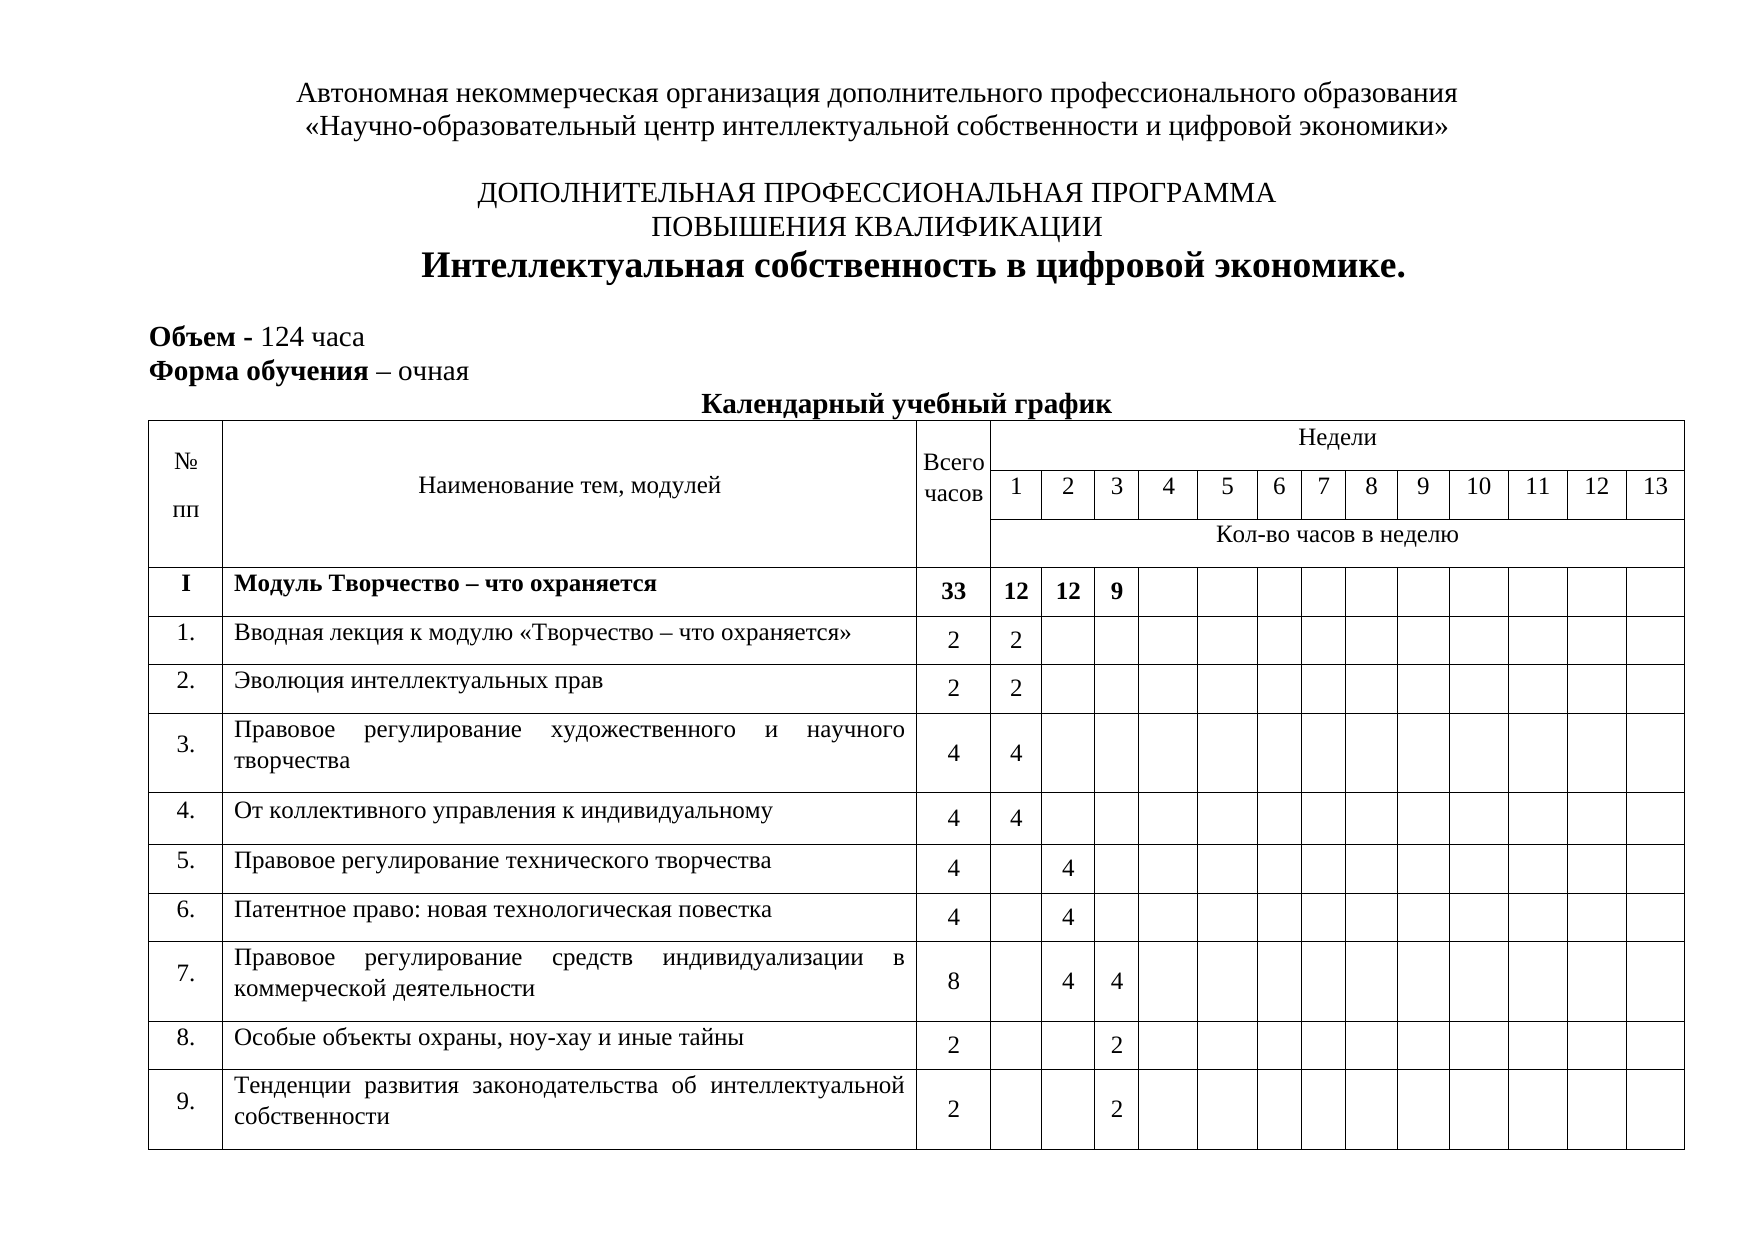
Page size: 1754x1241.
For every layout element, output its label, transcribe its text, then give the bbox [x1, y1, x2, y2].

table_cell 2 [1095, 1022, 1138, 1069]
table_cell 12 [991, 568, 1041, 616]
table_cell [1139, 714, 1197, 792]
table_cell [1302, 1070, 1345, 1149]
table_cell Модуль Творчество – что охраняется [223, 568, 916, 616]
table_cell [1509, 617, 1567, 664]
table_cell 4 [991, 714, 1041, 792]
table_cell 4 [1042, 942, 1094, 1021]
table_cell [1139, 894, 1197, 941]
table_cell [1450, 568, 1508, 616]
table_cell [1095, 793, 1138, 844]
table_cell Правовое регулирование технического творчества [223, 845, 916, 893]
table_cell 2. [149, 665, 222, 713]
table_cell 2 [917, 665, 990, 713]
table_cell [1568, 942, 1626, 1021]
table_cell [1627, 1070, 1684, 1149]
table_cell [1139, 845, 1197, 893]
table_cell [1627, 793, 1684, 844]
table_cell [1398, 617, 1449, 664]
text Календарный учебный график [75, 386, 1679, 420]
table_cell [1198, 568, 1257, 616]
table_cell 6. [149, 894, 222, 941]
table_cell [1509, 1022, 1567, 1069]
table_cell 9 [1095, 568, 1138, 616]
table_cell [1450, 894, 1508, 941]
table_cell [1198, 665, 1257, 713]
table_cell [1302, 793, 1345, 844]
text Интеллектуальная собственность в цифровой экономике. [75, 243, 1679, 286]
table_cell [1302, 568, 1345, 616]
table_cell 4 [991, 793, 1041, 844]
table_cell 3. [149, 714, 222, 792]
table_header Всего часов [917, 421, 990, 567]
table_cell [1095, 617, 1138, 664]
table_cell [1198, 617, 1257, 664]
table_cell [1258, 894, 1301, 941]
table_cell 2 [917, 1022, 990, 1069]
table_cell [1302, 1022, 1345, 1069]
table_cell [1509, 942, 1567, 1021]
table_cell [1627, 617, 1684, 664]
text «Научно-образовательный центр интеллектуальной собственности и цифровой экономики» [75, 108, 1679, 142]
table_cell [1627, 894, 1684, 941]
table_cell [1398, 793, 1449, 844]
table_cell [1198, 894, 1257, 941]
table_cell [1258, 1070, 1301, 1149]
table_cell [1302, 714, 1345, 792]
table_cell [1258, 845, 1301, 893]
table_cell 12 [1042, 568, 1094, 616]
table_cell 2 [1095, 1070, 1138, 1149]
text ПОВЫШЕНИЯ КВАЛИФИКАЦИИ [75, 209, 1679, 243]
table_cell [1346, 793, 1397, 844]
table_cell Кол-во часов в неделю [991, 520, 1684, 567]
table_cell [991, 894, 1041, 941]
table_cell Особые объекты охраны, ноу-хау и иные тайны [223, 1022, 916, 1069]
table_cell [1450, 1022, 1508, 1069]
table_header Наименование тем, модулей [223, 421, 916, 567]
table_cell 1. [149, 617, 222, 664]
table_cell I [149, 568, 222, 616]
table_cell 12 [1568, 471, 1626, 518]
table_cell [1095, 845, 1138, 893]
table_cell [991, 845, 1041, 893]
table_cell 1 [991, 471, 1041, 518]
table_cell 7 [1302, 471, 1345, 518]
table_cell 11 [1509, 471, 1567, 518]
table_cell [1042, 793, 1094, 844]
table_cell [1346, 714, 1397, 792]
table_cell 8. [149, 1022, 222, 1069]
table_cell 13 [1627, 471, 1684, 518]
table_cell [1450, 793, 1508, 844]
table_cell 5 [1198, 471, 1257, 518]
table_cell [1450, 714, 1508, 792]
table_cell [1398, 1070, 1449, 1149]
table_cell [1398, 1022, 1449, 1069]
table_cell [1095, 714, 1138, 792]
table_cell 4 [1139, 471, 1197, 518]
table_cell [1627, 665, 1684, 713]
table_cell [1198, 1070, 1257, 1149]
table_cell 2 [917, 1070, 990, 1149]
table_cell [1042, 665, 1094, 713]
table_cell [1627, 845, 1684, 893]
table_cell [1346, 1022, 1397, 1069]
table_cell 8 [917, 942, 990, 1021]
table_cell [1509, 1070, 1567, 1149]
table_cell [1398, 942, 1449, 1021]
table_cell 4 [917, 793, 990, 844]
table_cell [1302, 942, 1345, 1021]
table_cell [1346, 665, 1397, 713]
table_cell [1346, 942, 1397, 1021]
table_cell [1346, 568, 1397, 616]
table_cell [1568, 617, 1626, 664]
table_cell [991, 1070, 1041, 1149]
text Форма обучения – очная [75, 353, 1679, 386]
table_cell 9 [1398, 471, 1449, 518]
table_cell 10 [1450, 471, 1508, 518]
table_cell [1258, 617, 1301, 664]
table_cell [1258, 1022, 1301, 1069]
table_cell [1398, 568, 1449, 616]
table_cell [1568, 665, 1626, 713]
table_cell [1139, 617, 1197, 664]
table_cell 4 [1042, 845, 1094, 893]
table_cell [1302, 845, 1345, 893]
table_cell [1346, 1070, 1397, 1149]
table_cell Вводная лекция к модулю «Творчество – что охраняется» [223, 617, 916, 664]
table_cell 4 [1095, 942, 1138, 1021]
table_cell [1398, 714, 1449, 792]
table_cell [1346, 894, 1397, 941]
table_cell [1042, 617, 1094, 664]
table_cell [991, 942, 1041, 1021]
table_cell [1509, 665, 1567, 713]
table_cell [1139, 568, 1197, 616]
table_cell [1302, 617, 1345, 664]
table_cell [1258, 568, 1301, 616]
table_cell [1042, 1070, 1094, 1149]
table_cell [1139, 1022, 1197, 1069]
table_cell 5. [149, 845, 222, 893]
table_cell 8 [1346, 471, 1397, 518]
table_header № пп [149, 421, 222, 567]
text ДОПОЛНИТЕЛЬНАЯ ПРОФЕССИОНАЛЬНАЯ ПРОГРАММА [75, 176, 1679, 209]
table_cell 4 [917, 894, 990, 941]
table_cell [1568, 1070, 1626, 1149]
text Автономная некоммерческая организация дополнительного профессионального образования [75, 75, 1679, 108]
table_cell [1627, 714, 1684, 792]
table_cell 3 [1095, 471, 1138, 518]
table_cell [1450, 1070, 1508, 1149]
table_cell [1627, 568, 1684, 616]
table_cell [1302, 665, 1345, 713]
table_cell 4 [1042, 894, 1094, 941]
table_cell [1509, 793, 1567, 844]
table_cell [1568, 714, 1626, 792]
table_cell 2 [991, 617, 1041, 664]
table_cell [1095, 665, 1138, 713]
table_cell [1042, 714, 1094, 792]
table_cell 33 [917, 568, 990, 616]
table_cell [1509, 568, 1567, 616]
table_cell [1198, 1022, 1257, 1069]
table_cell 4 [917, 845, 990, 893]
table_cell 2 [1042, 471, 1094, 518]
table_cell [1450, 665, 1508, 713]
table_cell [1258, 793, 1301, 844]
table_cell [1568, 568, 1626, 616]
table_cell Правовое регулирование художественного и научного творчества [223, 714, 916, 792]
table_cell [1258, 665, 1301, 713]
table_cell [1346, 845, 1397, 893]
table_cell [1509, 845, 1567, 893]
table_cell [1258, 942, 1301, 1021]
table_cell 4. [149, 793, 222, 844]
table_cell 4 [917, 714, 990, 792]
table_cell [1398, 665, 1449, 713]
table_cell [1627, 942, 1684, 1021]
table_cell Патентное право: новая технологическая повестка [223, 894, 916, 941]
table_cell 6 [1258, 471, 1301, 518]
table_cell [1095, 894, 1138, 941]
table_cell Правовое регулирование средств индивидуализации в коммерческой деятельности [223, 942, 916, 1021]
table_cell [1398, 894, 1449, 941]
table_cell 9. [149, 1070, 222, 1149]
table_cell [1509, 894, 1567, 941]
table_cell [1627, 1022, 1684, 1069]
table_cell [1568, 894, 1626, 941]
table_cell 2 [991, 665, 1041, 713]
table_cell Эволюция интеллектуальных прав [223, 665, 916, 713]
table_cell [1509, 714, 1567, 792]
table_cell 2 [917, 617, 990, 664]
table_cell Тенденции развития законодательства об интеллектуальной собственности [223, 1070, 916, 1149]
table_cell [1568, 793, 1626, 844]
table_cell [1139, 942, 1197, 1021]
text Объем - 124 часа [75, 319, 1679, 353]
table_cell От коллективного управления к индивидуальному [223, 793, 916, 844]
table_cell [1198, 714, 1257, 792]
table_cell [1450, 617, 1508, 664]
table_cell [1398, 845, 1449, 893]
table_cell [1139, 793, 1197, 844]
table_cell [1198, 845, 1257, 893]
table_cell 7. [149, 942, 222, 1021]
table_cell [1450, 845, 1508, 893]
table_cell [1198, 942, 1257, 1021]
table_cell [1346, 617, 1397, 664]
table_cell [1258, 714, 1301, 792]
table_header Недели [991, 421, 1684, 470]
table_cell [1568, 1022, 1626, 1069]
table_cell [1198, 793, 1257, 844]
table_cell [1139, 1070, 1197, 1149]
table_cell [1450, 942, 1508, 1021]
table_cell [1139, 665, 1197, 713]
table_cell [1042, 1022, 1094, 1069]
table_cell [1568, 845, 1626, 893]
table_cell [991, 1022, 1041, 1069]
table_cell [1302, 894, 1345, 941]
